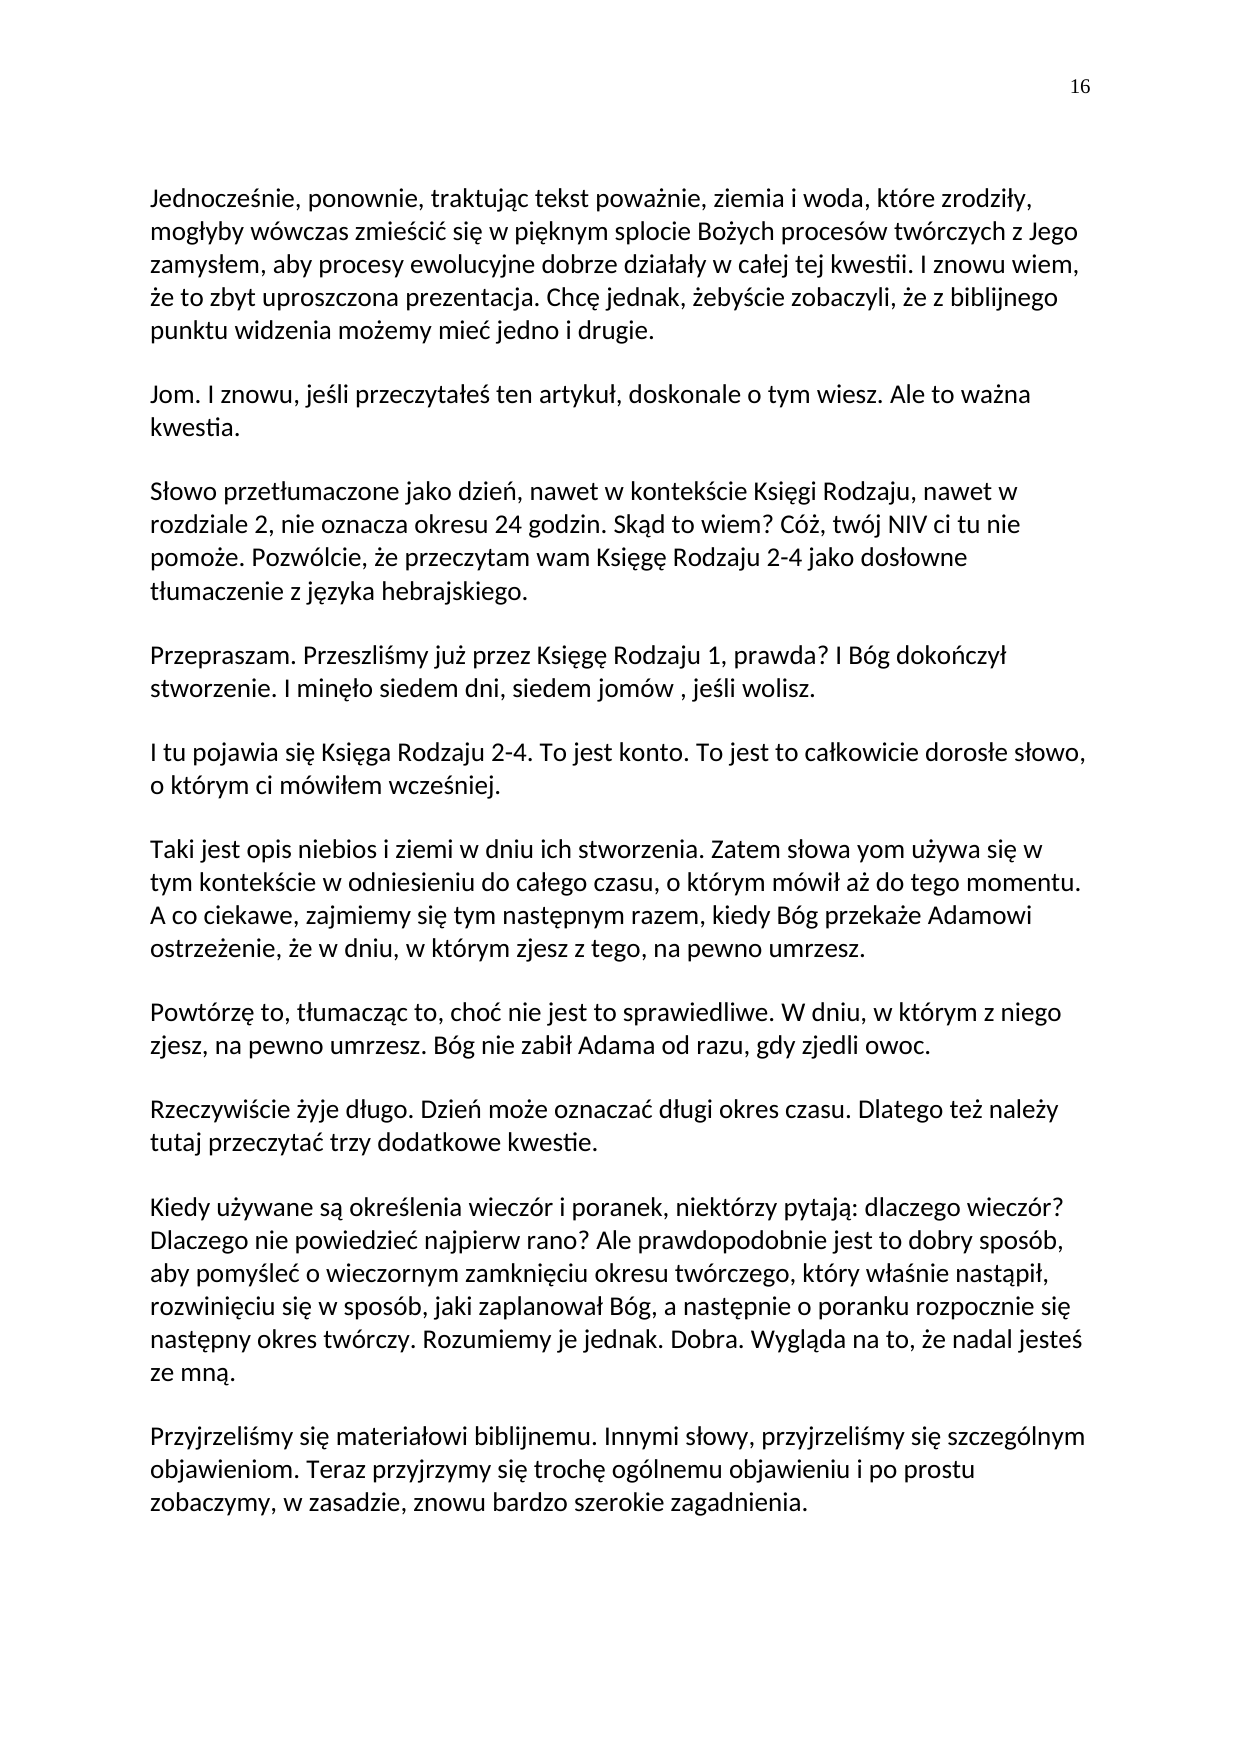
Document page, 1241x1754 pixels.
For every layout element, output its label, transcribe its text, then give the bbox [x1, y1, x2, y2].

text Przyjrzeliśmy się materiałowi biblijnemu. Innymi słowy, przyjrzeliśmy się szczególnym objawieniom. Teraz przyjrzymy się trochę ogólnemu objawieniu i po prostu zobaczymy, w zasadzie, znowu bardzo szerokie zagadnienia. [150, 1419, 1090, 1518]
text Słowo przetłumaczone jako dzień, nawet w kontekście Księgi Rodzaju, nawet w rozdziale 2, nie oznacza okresu 24 godzin. Skąd to wiem? Cóż, twój NIV ci tu nie pomoże. Pozwólcie, że przeczytam wam Księgę Rodzaju 2-4 jako dosłowne tłumaczenie z języka hebrajskiego. [150, 474, 1090, 607]
text Taki jest opis niebios i ziemi w dniu ich stworzenia. Zatem słowa yom używa się w tym kontekście w odniesieniu do całego czasu, o którym mówił aż do tego momentu. A co ciekawe, zajmiemy się tym następnym razem, kiedy Bóg przekaże Adamowi ostrzeżenie, że w dniu, w którym zjesz z tego, na pewno umrzesz. [150, 832, 1090, 964]
text I tu pojawia się Księga Rodzaju 2-4. To jest konto. To jest to całkowicie dorosłe słowo, o którym ci mówiłem wcześniej. [150, 735, 1090, 801]
text Jom. I znowu, jeśli przeczytałeś ten artykuł, doskonale o tym wiesz. Ale to ważna kwestia. [150, 377, 1090, 443]
text Przepraszam. Przeszliśmy już przez Księgę Rodzaju 1, prawda? I Bóg dokończył stworzenie. I minęło siedem dni, siedem jomów , jeśli wolisz. [150, 638, 1090, 704]
text Jednocześnie, ponownie, traktując tekst poważnie, ziemia i woda, które zrodziły, mogłyby wówczas zmieścić się w pięknym splocie Bożych procesów twórczych z Jego zamysłem, aby procesy ewolucyjne dobrze działały w całej tej kwestii. I znowu wiem, że to zbyt uproszczona prezentacja. Chcę jednak, żebyście zobaczyli, że z biblijnego punktu widzenia możemy mieć jedno i drugie. [150, 181, 1090, 346]
text Rzeczywiście żyje długo. Dzień może oznaczać długi okres czasu. Dlatego też należy tutaj przeczytać trzy dodatkowe kwestie. [150, 1093, 1090, 1159]
text Powtórzę to, tłumacząc to, choć nie jest to sprawiedliwe. W dniu, w którym z niego zjesz, na pewno umrzesz. Bóg nie zabił Adama od razu, gdy zjedli owoc. [150, 995, 1090, 1061]
text Kiedy używane są określenia wieczór i poranek, niektórzy pytają: dlaczego wieczór? Dlaczego nie powiedzieć najpierw rano? Ale prawdopodobnie jest to dobry sposób, aby pomyśleć o wieczornym zamknięciu okresu twórczego, który właśnie nastąpił, rozwinięciu się w sposób, jaki zaplanował Bóg, a następnie o poranku rozpocznie się następny okres twórczy. Rozumiemy je jednak. Dobra. Wygląda na to, że nadal jesteś ze mną. [150, 1190, 1090, 1388]
